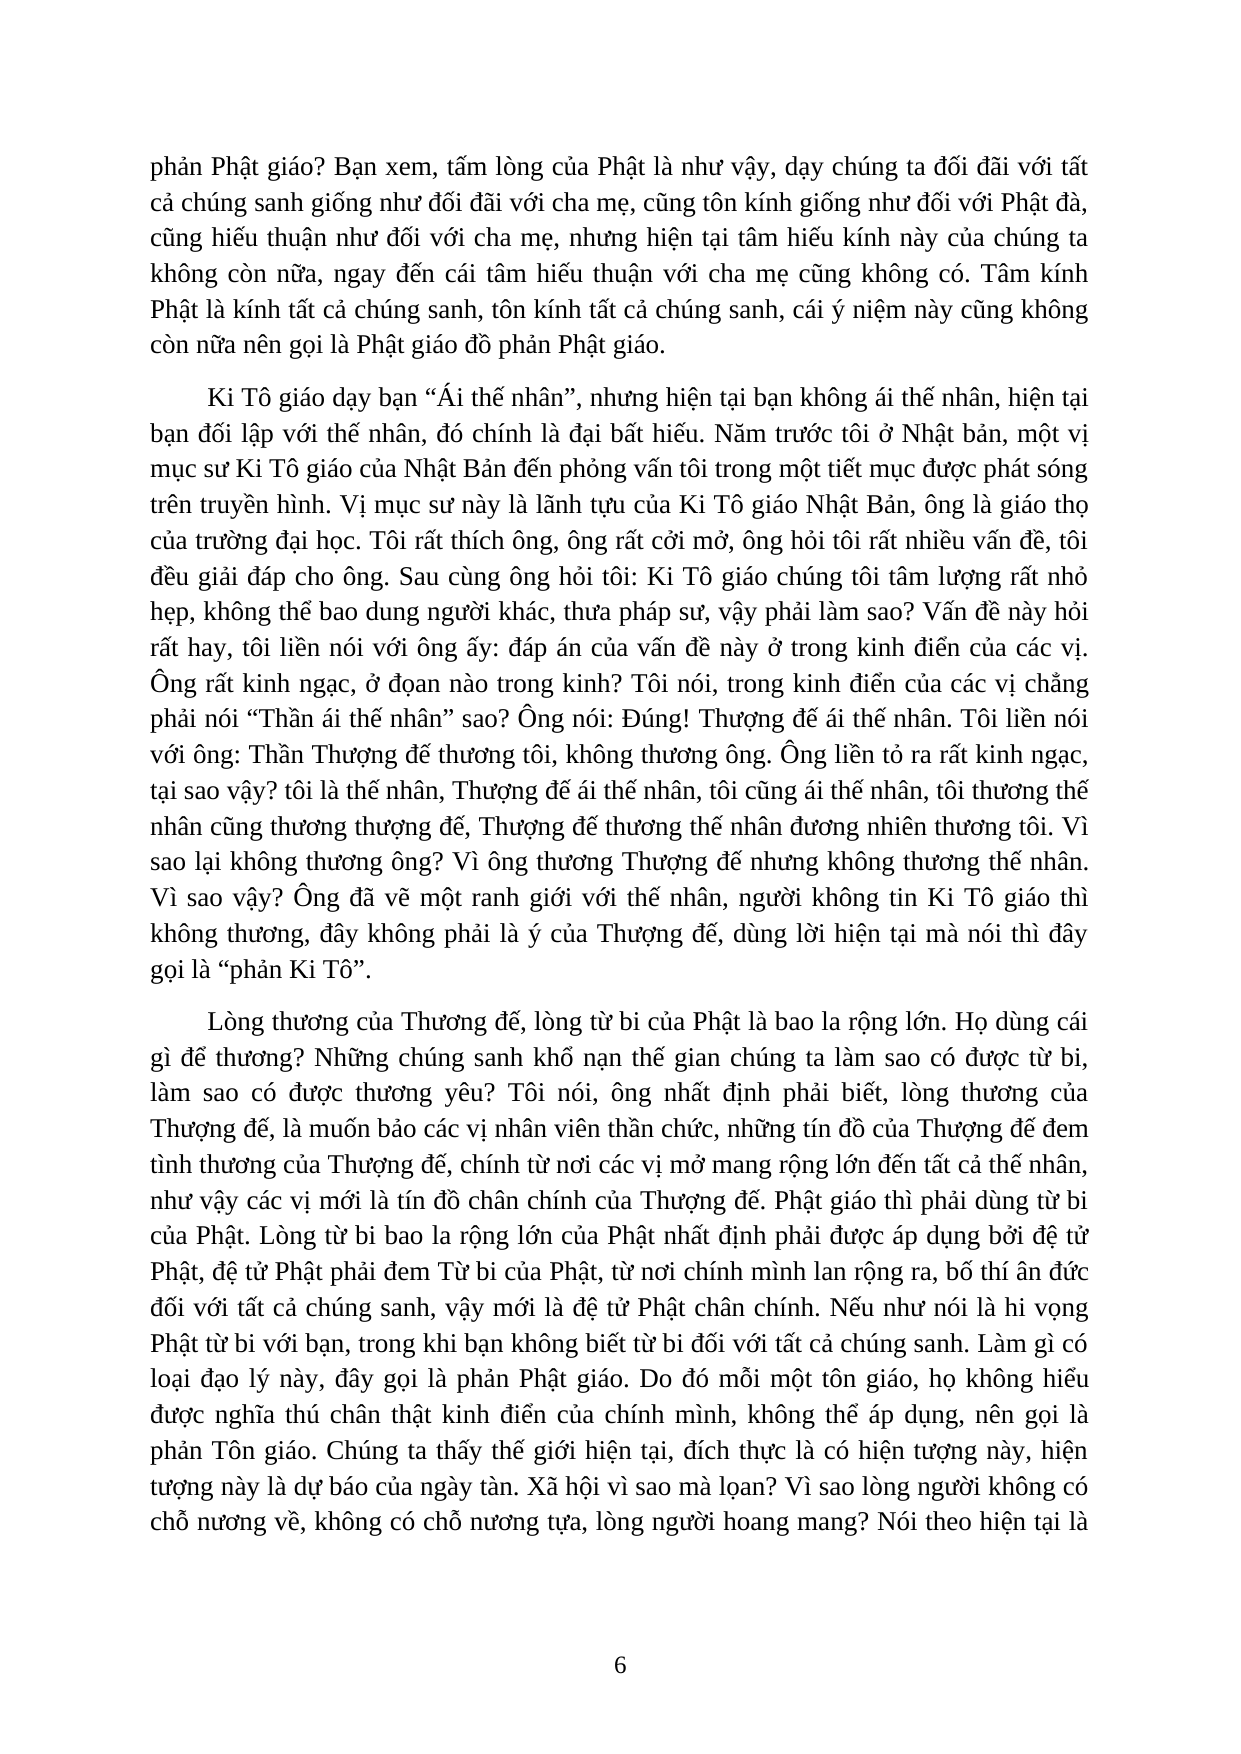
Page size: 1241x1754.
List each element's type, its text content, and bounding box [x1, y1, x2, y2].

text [150, 1005, 1090, 1536]
text Ki Tô giáo dạy bạn “Ái thế nhân”, nhưng hiện tại bạn không ái thế nhân, hiện tại bạn đối lập với thế nhân, đó chính là đại bất hiếu. Năm trước tôi ở Nhật bản, một vị mục sư Ki Tô giáo của Nhật Bản đến phỏng vấn tôi trong một tiết mục được phát sóng trên truyền hình. Vị mục sư này là lãnh tựu của Ki Tô giáo Nhật Bản, ông là giáo thọ của trường đại học. Tôi rất thích ông, ông rất cởi mở, ông hỏi tôi rất nhiều vấn đề, tôi đều giải đáp cho ông. Sau cùng ông hỏi tôi: Ki Tô giáo chúng tôi tâm lượng rất nhỏ hẹp, không thể bao dung người khác, thưa pháp sư, vậy phải làm sao? Vấn đề này hỏi rất hay, tôi liền nói với ông ấy: đáp án của vấn đề này ở trong kinh điển của các vị. Ông rất kinh ngạc, ở đọan nào trong kinh? Tôi nói, trong kinh điển của các vị chẳng phải nói “Thần ái thế nhân” sao? Ông nói: Đúng! Thượng đế ái thế nhân. Tôi liền nói với ông: Thần Thượng đế thương tôi, không thương ông. Ông liền tỏ ra rất kinh ngạc, tại sao vậy? tôi là thế nhân, Thượng đế ái thế nhân, tôi cũng ái thế nhân, tôi thương thế nhân cũng thương thượng đế, Thượng đế thương thế nhân đương nhiên thương tôi. Vì sao lại không thương ông? Vì ông thương Thượng đế nhưng không thương thế nhân. Vì sao vậy? Ông đã vẽ một ranh giới với thế nhân, người không tin Ki Tô giáo thì không thương, đây không phải là ý của Thượng đế, dùng lời hiện tại mà nói thì đây gọi là “phản Ki Tô”. [150, 381, 1090, 984]
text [150, 150, 1090, 360]
